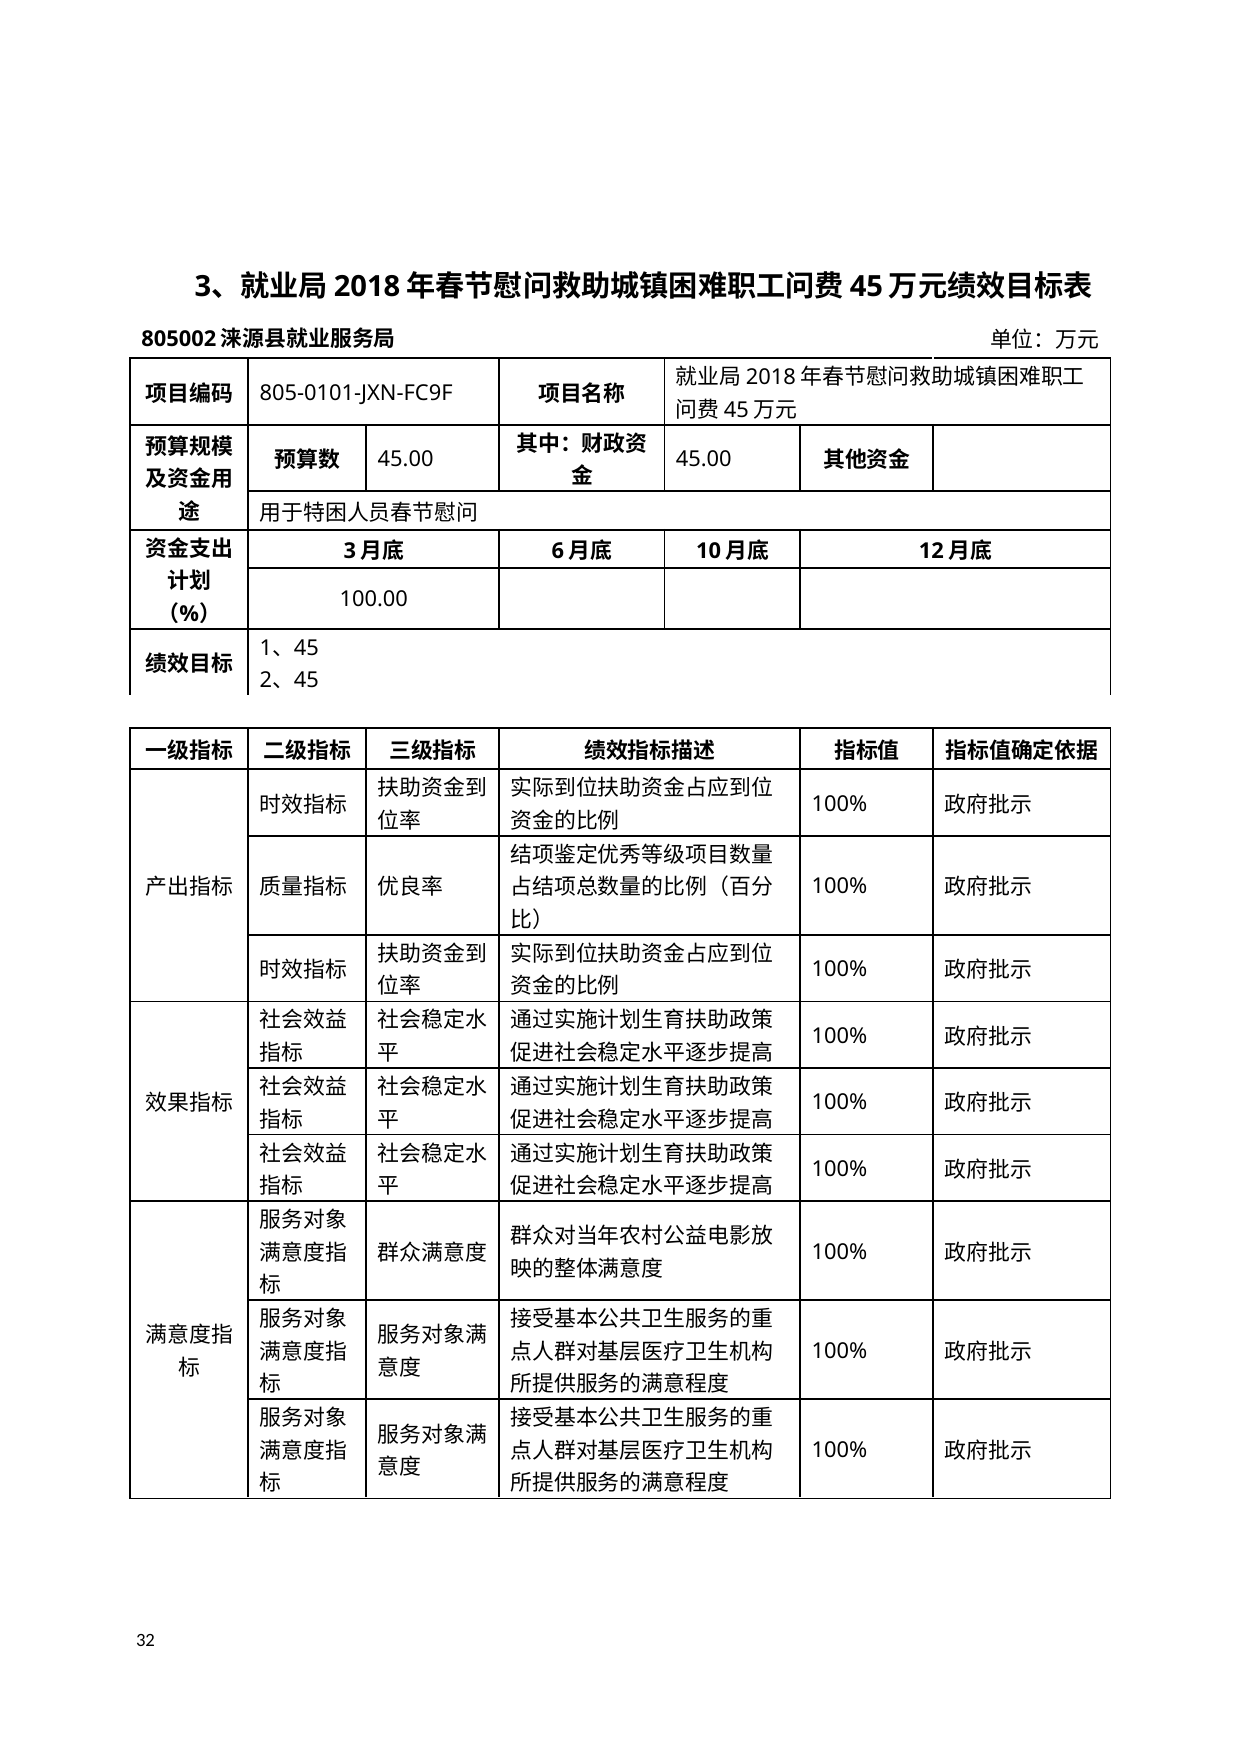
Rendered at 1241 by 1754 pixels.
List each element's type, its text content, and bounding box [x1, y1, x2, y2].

table_cell 资金支出计划（%） [131, 531, 247, 628]
table_cell 服务对象满意度指标 [249, 1202, 365, 1299]
table_cell 政府批示 [934, 1400, 1110, 1497]
table_header 三级指标 [367, 729, 498, 768]
table_cell 通过实施计划生育扶助政策促进社会稳定水平逐步提高 [500, 1135, 799, 1200]
table_cell 服务对象满意度 [367, 1301, 498, 1398]
table_cell 45.00 [665, 426, 799, 490]
table_cell 用于特困人员春节慰问 [249, 492, 1110, 529]
table_cell 100% [801, 1002, 932, 1067]
table_cell 社会稳定水平 [367, 1002, 498, 1067]
table_cell 805-0101-JXN-FC9F [249, 359, 498, 424]
table_cell 政府批示 [934, 1002, 1110, 1067]
table_cell 服务对象满意度指标 [249, 1400, 365, 1497]
table_cell 质量指标 [249, 837, 365, 934]
table_cell 100% [801, 1069, 932, 1134]
table_cell 接受基本公共卫生服务的重点人群对基层医疗卫生机构所提供服务的满意程度 [500, 1400, 799, 1497]
table_cell 100% [801, 1202, 932, 1299]
table_header 单位：万元 [934, 318, 1110, 357]
table_header 指标值确定依据 [934, 729, 1110, 768]
table_cell 优良率 [367, 837, 498, 934]
table_cell 绩效目标 [131, 630, 247, 694]
table_header 805002涞源县就业服务局 [131, 318, 932, 357]
table_cell 实际到位扶助资金占应到位资金的比例 [500, 936, 799, 1001]
table_cell 扶助资金到位率 [367, 770, 498, 835]
table_cell 政府批示 [934, 1301, 1110, 1398]
table_cell 100% [801, 1135, 932, 1200]
table_cell 群众对当年农村公益电影放映的整体满意度 [500, 1202, 799, 1299]
table_cell [801, 569, 1110, 628]
table_cell 预算规模及资金用途 [131, 426, 247, 529]
table_cell [500, 569, 664, 628]
table_cell 其他资金 [801, 426, 932, 490]
table_cell 社会稳定水平 [367, 1135, 498, 1200]
table_cell 通过实施计划生育扶助政策促进社会稳定水平逐步提高 [500, 1002, 799, 1067]
table_cell 政府批示 [934, 936, 1110, 1001]
table_cell 100% [801, 837, 932, 934]
table_cell 6月底 [500, 531, 664, 567]
table_cell 社会效益指标 [249, 1002, 365, 1067]
table_cell 100% [801, 1400, 932, 1497]
table_cell 政府批示 [934, 1069, 1110, 1134]
table_cell 10月底 [665, 531, 799, 567]
table_cell 政府批示 [934, 1135, 1110, 1200]
table_cell 100.00 [249, 569, 498, 628]
table_cell [665, 569, 799, 628]
table_cell 预算数 [249, 426, 365, 490]
table_cell 1、45 2、45 [249, 630, 1110, 694]
table_cell 时效指标 [249, 770, 365, 835]
table_cell 满意度指标 [131, 1202, 247, 1497]
table_cell 45.00 [367, 426, 498, 490]
text 3、就业局2018年春节慰问救助城镇困难职工问费45万元绩效目标表 [136, 251, 1104, 316]
table_cell 12月底 [801, 531, 1110, 567]
table_cell 群众满意度 [367, 1202, 498, 1299]
table_header 绩效指标描述 [500, 729, 799, 768]
table_cell 100% [801, 936, 932, 1001]
table_cell 效果指标 [131, 1002, 247, 1200]
table_cell 其中：财政资金 [500, 426, 664, 490]
table_cell 政府批示 [934, 770, 1110, 835]
table_cell 就业局2018年春节慰问救助城镇困难职工问费45万元 [665, 359, 1110, 424]
table_cell 产出指标 [131, 770, 247, 1001]
table_cell 100% [801, 1301, 932, 1398]
table_cell 社会效益指标 [249, 1135, 365, 1200]
table_cell 服务对象满意度 [367, 1400, 498, 1497]
table_cell 时效指标 [249, 936, 365, 1001]
table_cell 政府批示 [934, 1202, 1110, 1299]
table_header 一级指标 [131, 729, 247, 768]
table_cell [934, 426, 1110, 490]
table_cell 扶助资金到位率 [367, 936, 498, 1001]
table_cell 项目编码 [131, 359, 247, 424]
table_cell 通过实施计划生育扶助政策促进社会稳定水平逐步提高 [500, 1069, 799, 1134]
table_cell 项目名称 [500, 359, 664, 424]
table_cell 社会稳定水平 [367, 1069, 498, 1134]
table_cell 政府批示 [934, 837, 1110, 934]
table_header 指标值 [801, 729, 932, 768]
table_cell 实际到位扶助资金占应到位资金的比例 [500, 770, 799, 835]
table_cell 社会效益指标 [249, 1069, 365, 1134]
table_cell 100% [801, 770, 932, 835]
table_cell 服务对象满意度指标 [249, 1301, 365, 1398]
table_cell 3月底 [249, 531, 498, 567]
table_header 二级指标 [249, 729, 365, 768]
table_cell 接受基本公共卫生服务的重点人群对基层医疗卫生机构所提供服务的满意程度 [500, 1301, 799, 1398]
table_cell 结项鉴定优秀等级项目数量占结项总数量的比例（百分比） [500, 837, 799, 934]
